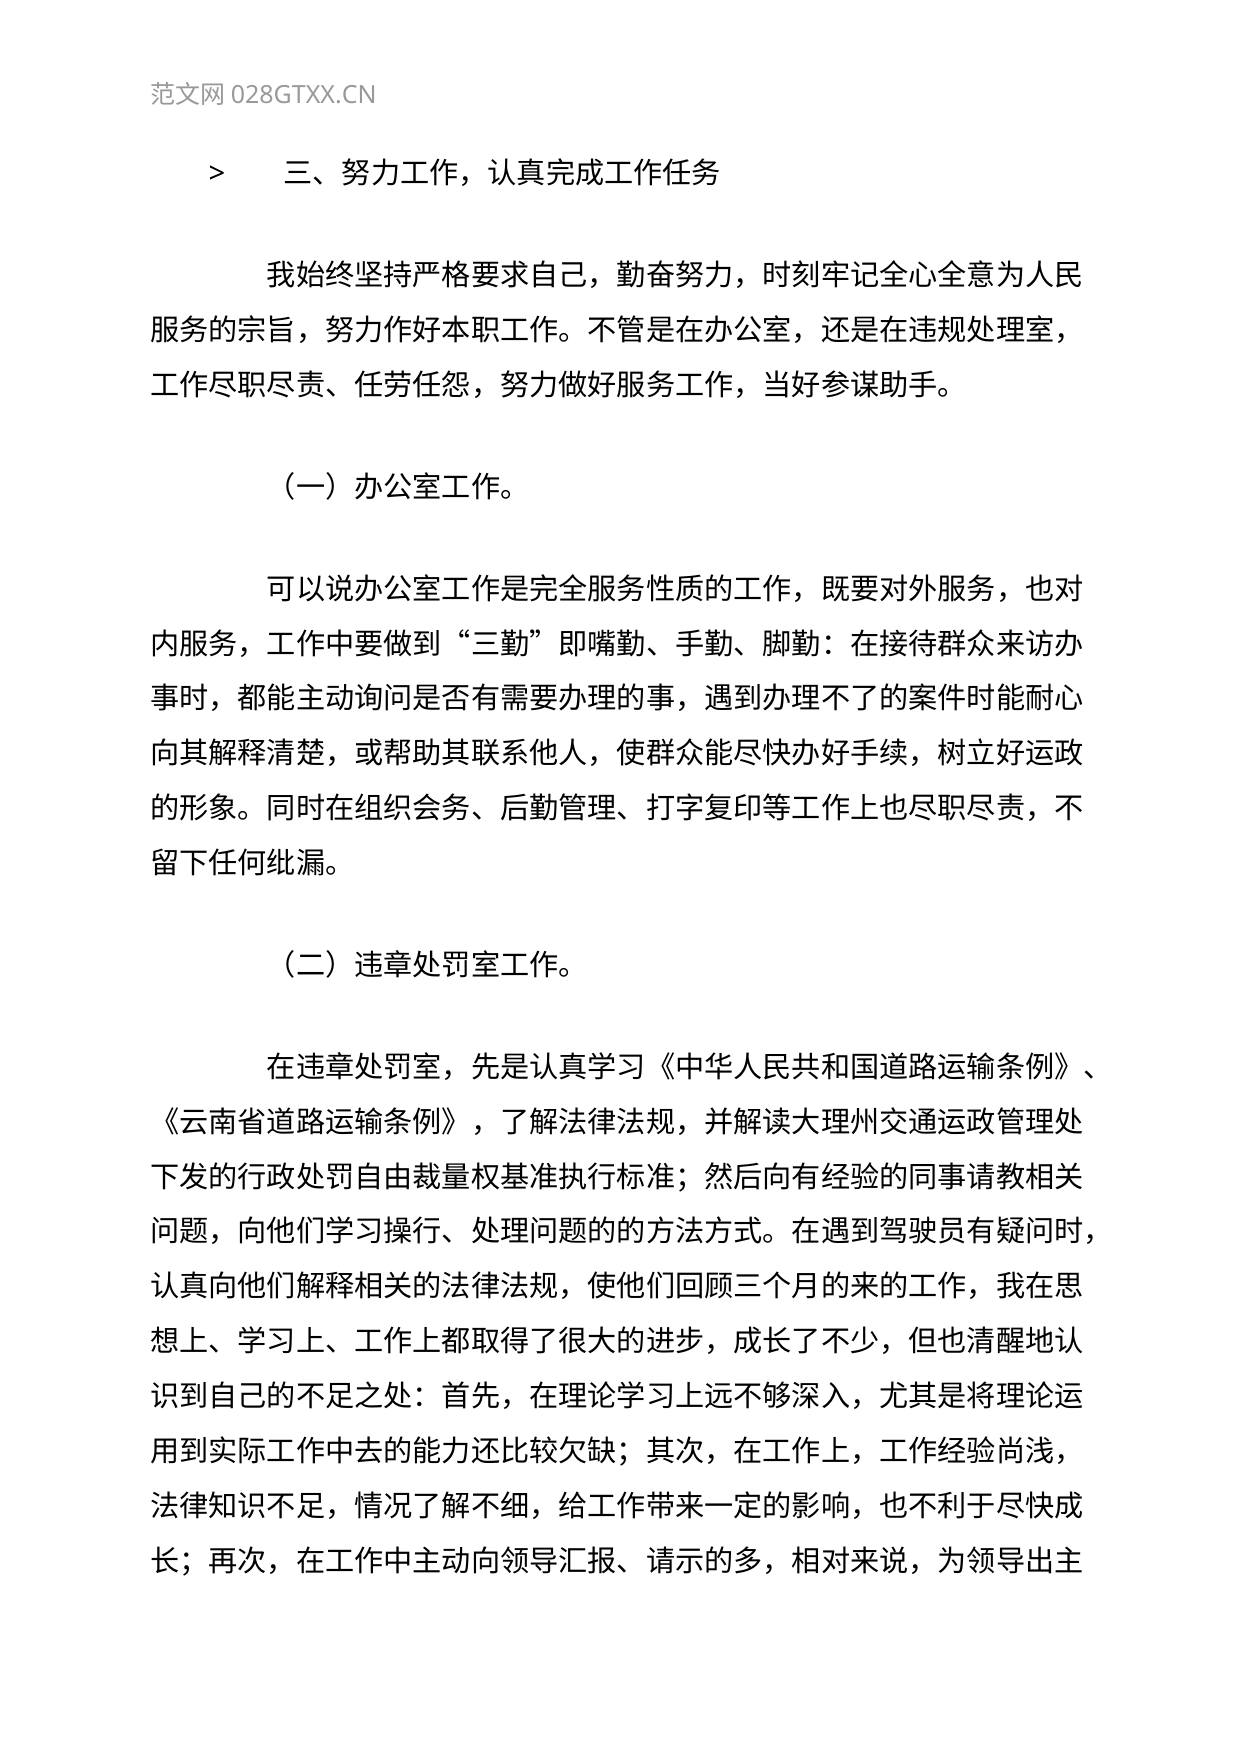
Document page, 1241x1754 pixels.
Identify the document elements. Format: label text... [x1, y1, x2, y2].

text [150, 1043, 1090, 1580]
text 我始终坚持严格要求自己，勤奋努力，时刻牢记全心全意为人民服务的宗旨，努力作好本职工作。不管是在办公室，还是在违规处理室，工作尽职尽责、任劳任怨，努力做好服务工作，当好参谋助手。 [150, 252, 1090, 404]
text > 三、努力工作，认真完成工作任务 [150, 150, 1090, 192]
text （二）违章处罚室工作。 [150, 942, 1090, 984]
text （一）办公室工作。 [150, 463, 1090, 506]
text 可以说办公室工作是完全服务性质的工作，既要对外服务，也对内服务，工作中要做到“三勤”即嘴勤、手勤、脚勤：在接待群众来访办事时，都能主动询问是否有需要办理的事，遇到办理不了的案件时能耐心向其解释清楚，或帮助其联系他人，使群众能尽快办好手续，树立好运政的形象。同时在组织会务、后勤管理、打字复印等工作上也尽职尽责，不留下任何纰漏。 [150, 565, 1090, 882]
